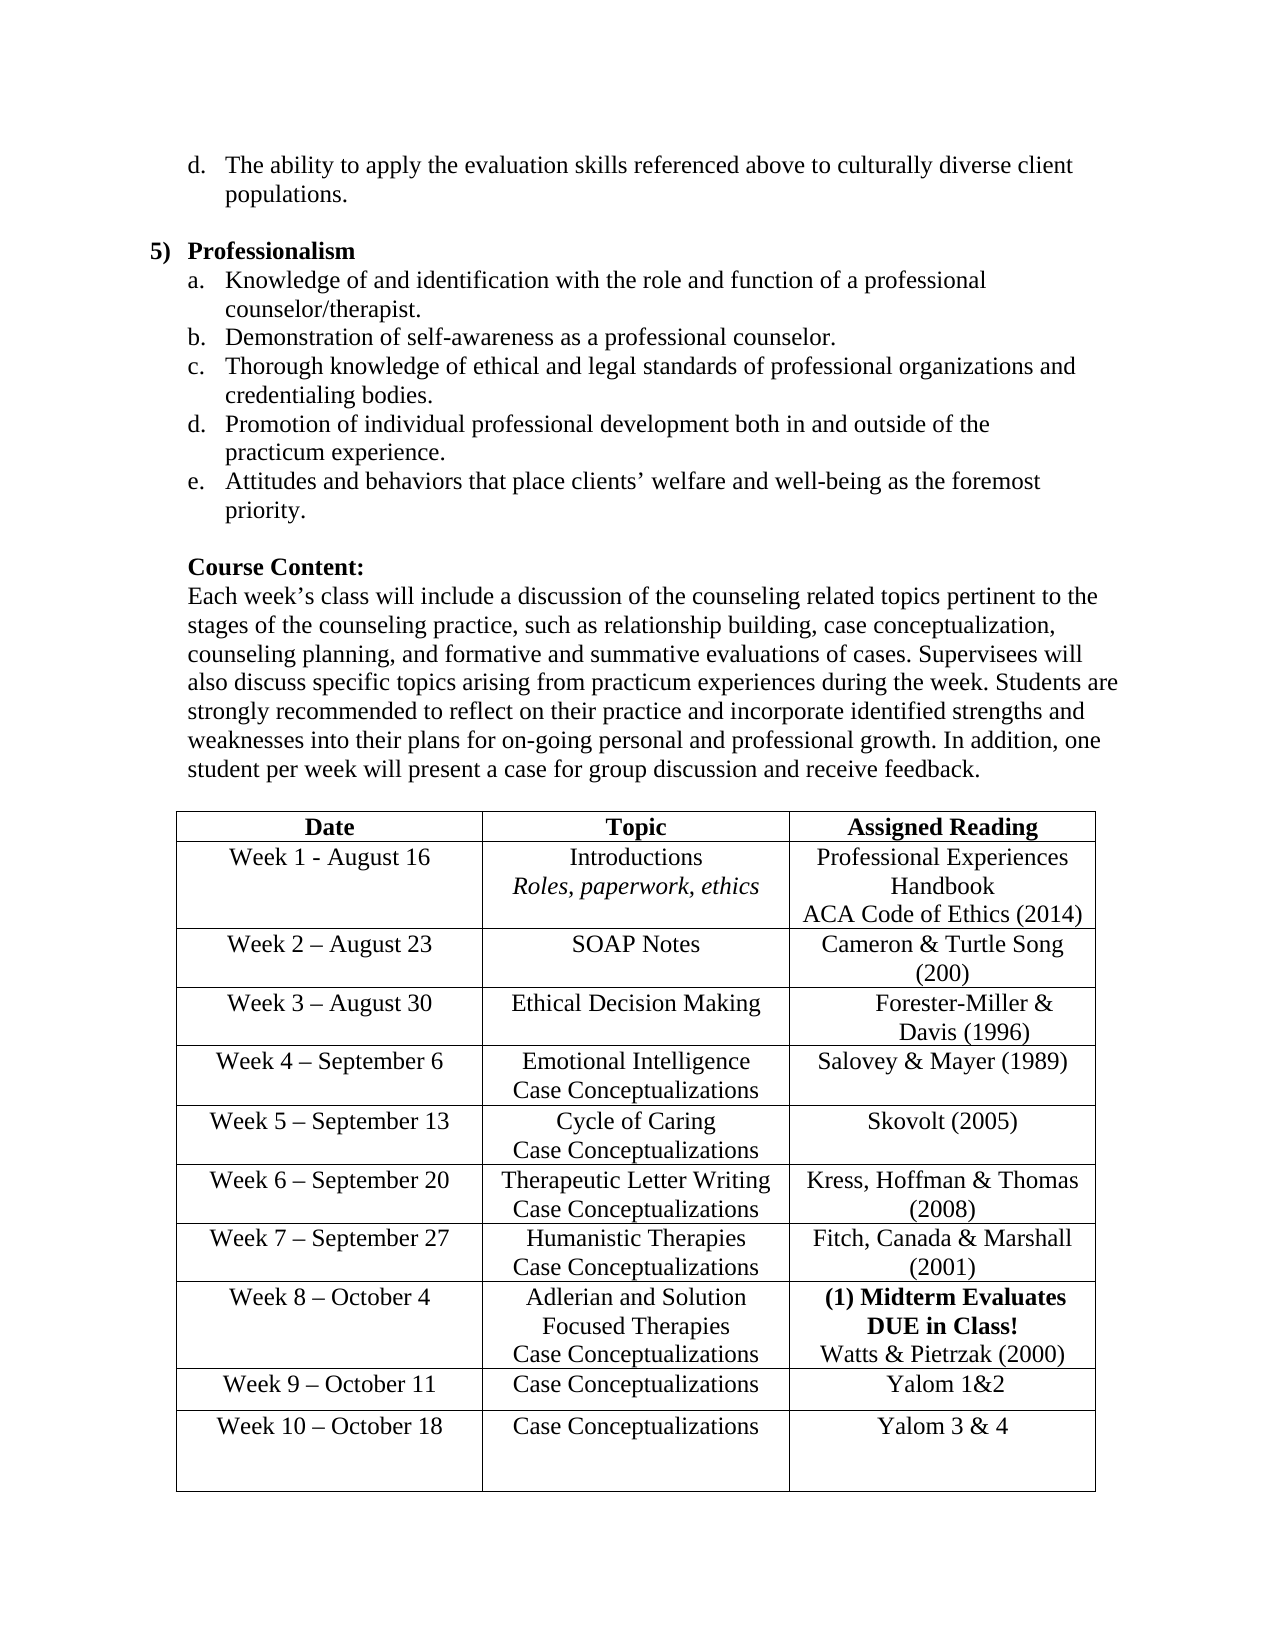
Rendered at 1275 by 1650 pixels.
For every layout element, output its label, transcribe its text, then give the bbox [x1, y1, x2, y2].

table_cell Salovey & Mayer (1989) [790, 1046, 1095, 1105]
table_cell SOAP Notes [483, 929, 789, 987]
table_cell Forester-Miller & Davis (1996) [790, 988, 1095, 1045]
table_cell Professional Experiences Handbook ACA Code of Ethics (2014) [790, 842, 1095, 928]
table_cell Week 5 – September 13 [177, 1106, 482, 1164]
table_cell Adlerian and Solution Focused Therapies Case Conceptualizations [483, 1282, 789, 1368]
list Knowledge of and identification with the role and function of a professional counselor/therapist. [187, 265, 1087, 322]
table_cell Week 3 – August 30 [177, 988, 482, 1045]
table_cell Week 2 – August 23 [177, 929, 482, 987]
list The ability to apply the evaluation skills referenced above to culturally diverse client populations. [187, 150, 1087, 207]
text Course Content: [187, 552, 1125, 581]
table_cell Week 4 – September 6 [177, 1046, 482, 1105]
table_cell Fitch, Canada & Marshall (2001) [790, 1224, 1095, 1281]
table_cell (1) Midterm Evaluates DUE in Class! Watts & Pietrzak (2000) [790, 1282, 1095, 1368]
table_header Date [177, 812, 482, 841]
table_cell Cycle of Caring Case Conceptualizations [483, 1106, 789, 1164]
table_header Topic [483, 812, 789, 841]
table_cell Week 7 – September 27 [177, 1224, 482, 1281]
table_cell Case Conceptualizations [483, 1369, 789, 1410]
list Thorough knowledge of ethical and legal standards of professional organizations and credentialing bodies. [187, 351, 1087, 409]
list Attitudes and behaviors that place clients’ welfare and well-being as the foremost priority. [187, 466, 1087, 524]
table_cell Introductions Roles, paperwork, ethics [483, 842, 789, 928]
table_cell Humanistic Therapies Case Conceptualizations [483, 1224, 789, 1281]
table_cell Therapeutic Letter Writing Case Conceptualizations [483, 1165, 789, 1222]
table_cell Week 8 – October 4 [177, 1282, 482, 1368]
table_cell Week 6 – September 20 [177, 1165, 482, 1222]
table_cell Week 9 – October 11 [177, 1369, 482, 1410]
table_cell Yalom 1&2 [790, 1369, 1095, 1410]
table_cell Cameron & Turtle Song (200) [790, 929, 1095, 987]
table_cell Yalom 3 & 4 [790, 1411, 1095, 1491]
table_header Assigned Reading [790, 812, 1095, 841]
table_cell Week 10 – October 18 [177, 1411, 482, 1491]
text Each week’s class will include a discussion of the counseling related topics pertinent to the stages of the counseling practice, such as relationship building, case conceptualization, counseling planning, and formative and summative evaluations of cases. Supervisees will also discuss specific topics arising from practicum experiences during the week. Students are strongly recommended to reflect on their practice and incorporate identified strengths and weaknesses into their plans for on-going personal and professional growth. In addition, one student per week will present a case for group discussion and receive feedback. [187, 581, 1125, 782]
list Demonstration of self-awareness as a professional counselor. [187, 322, 1087, 351]
table_cell Kress, Hoffman & Thomas (2008) [790, 1165, 1095, 1222]
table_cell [483, 1411, 789, 1491]
table_cell Skovolt (2005) [790, 1106, 1095, 1164]
table_cell Ethical Decision Making [483, 988, 789, 1045]
table_cell Week 1 - August 16 [177, 842, 482, 928]
list Professionalism [150, 236, 1087, 265]
list Promotion of individual professional development both in and outside of the practicum experience. [187, 409, 1087, 466]
table_cell Emotional Intelligence Case Conceptualizations [483, 1046, 789, 1105]
